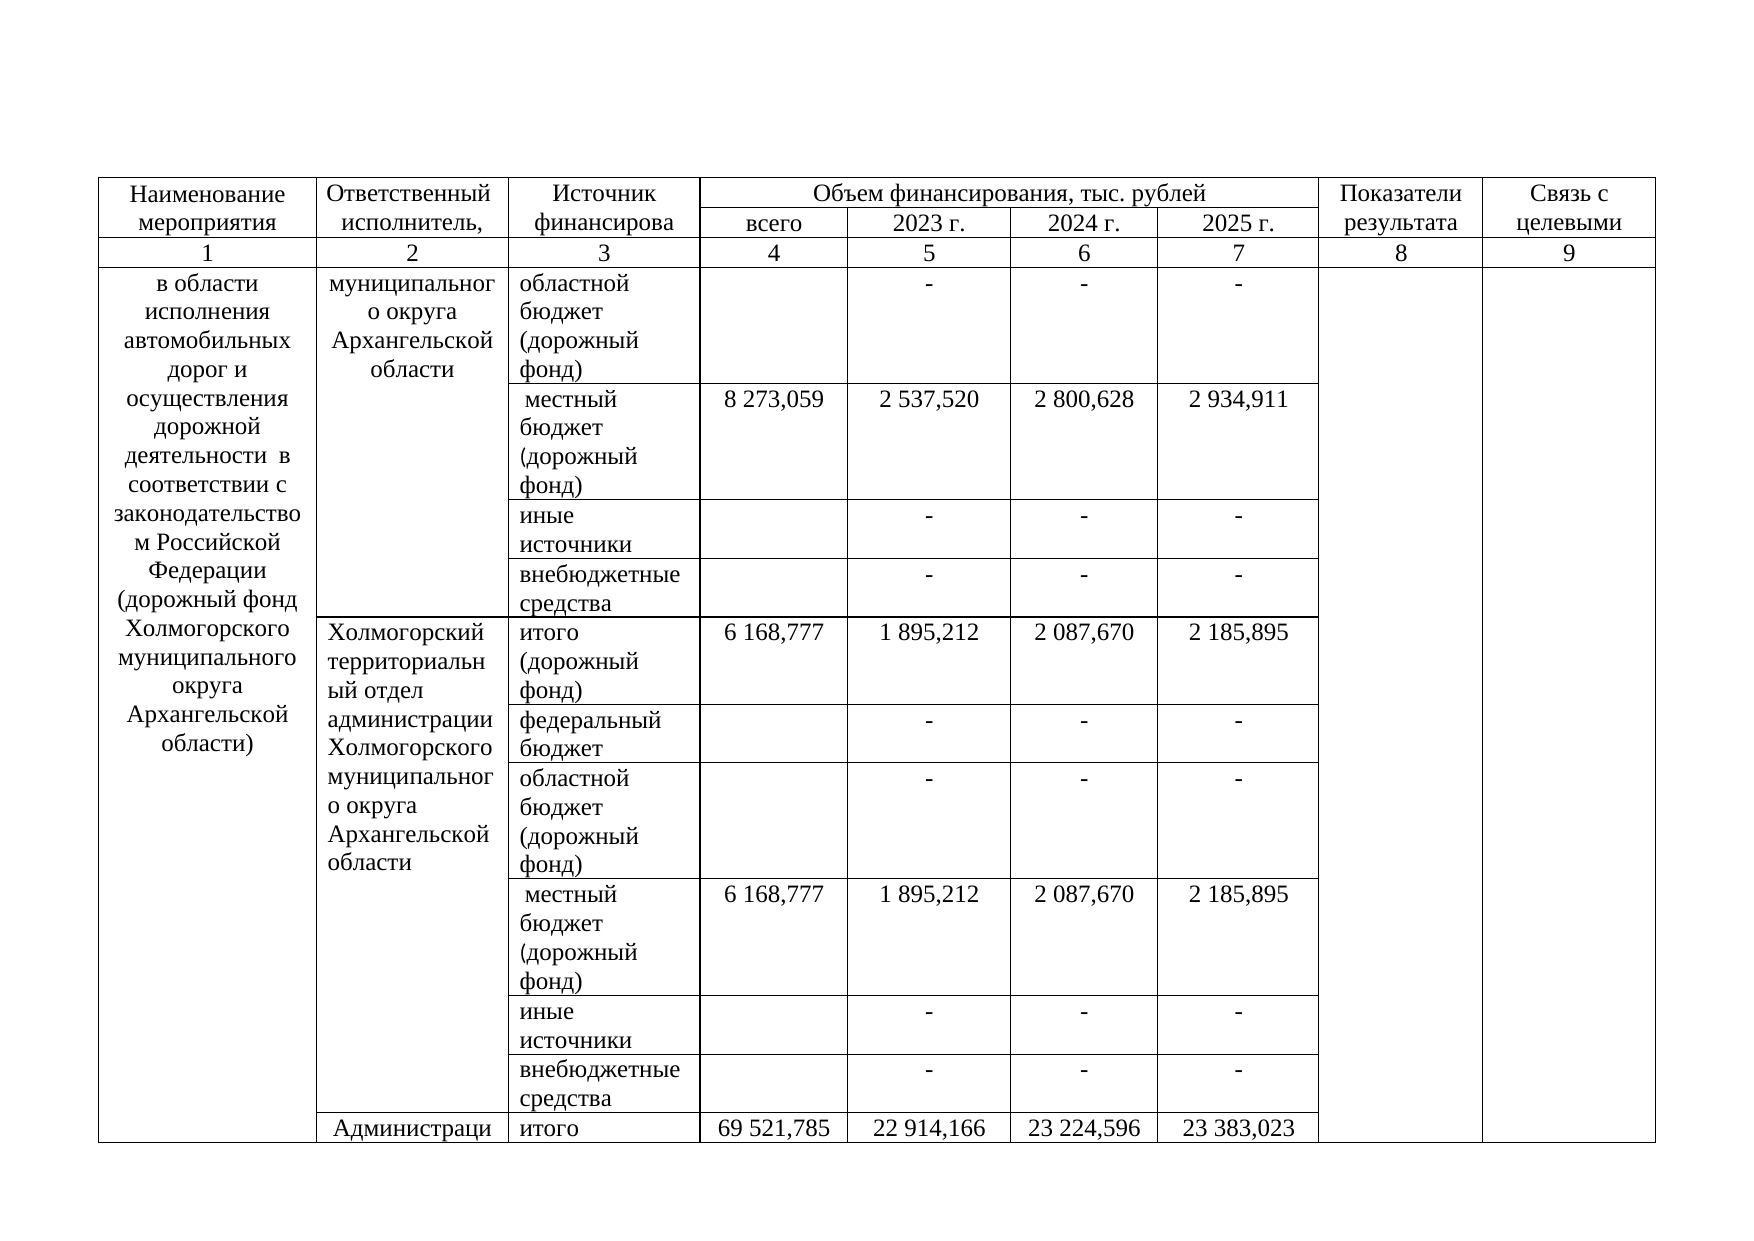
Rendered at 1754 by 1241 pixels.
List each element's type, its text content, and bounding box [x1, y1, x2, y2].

table_cell [701, 500, 847, 558]
table_cell [701, 763, 847, 878]
table_cell 2 537,520 [848, 384, 1010, 499]
table_cell федеральный бюджет [509, 705, 699, 762]
table_cell - [848, 1055, 1010, 1112]
table_header Показатели результата реализации мероприятия по годам [1319, 178, 1482, 237]
table_cell - [1011, 705, 1157, 762]
table_cell 1 [99, 238, 316, 267]
table_cell 2 087,670 [1011, 879, 1157, 995]
table_cell иные источники [509, 500, 699, 558]
table_cell 23 224,596 [1011, 1113, 1157, 1142]
table_cell 2 [317, 238, 508, 267]
table_header Источник финансирова ния [509, 178, 699, 237]
table_cell 1 895,212 [848, 879, 1010, 995]
table_cell - [1011, 996, 1157, 1053]
table_cell 4 [701, 238, 847, 267]
table_cell - [1011, 763, 1157, 878]
table_cell - [848, 763, 1010, 878]
table_cell [701, 559, 847, 616]
table_cell 1 895,212 [848, 618, 1010, 704]
table_cell 22 914,166 [848, 1113, 1010, 1142]
table_cell итого (дорожный фонд) [509, 1113, 699, 1142]
table_cell - [848, 268, 1010, 383]
table_cell - [1011, 500, 1157, 558]
table_cell областной бюджет (дорожный фонд) [509, 763, 699, 878]
table_cell 8 [1319, 238, 1482, 267]
table_header Связь с целевыми показателями программы (подпрограммы) [1483, 178, 1655, 237]
table_cell 6 168,777 [701, 879, 847, 995]
table_cell местный бюджет (дорожный фонд) [509, 384, 699, 499]
table_header Ответственный исполнитель, соисполнители, участники [317, 178, 508, 237]
table_cell - [1158, 500, 1318, 558]
table_cell 2025 г. [1158, 208, 1318, 237]
table_cell [701, 996, 847, 1053]
table_cell - [1158, 996, 1318, 1053]
table_cell 69 521,785 [701, 1113, 847, 1142]
table_cell областной бюджет (дорожный фонд) [509, 268, 699, 383]
table_cell - [848, 559, 1010, 616]
table_cell - [1158, 763, 1318, 878]
table_cell иные источники [509, 996, 699, 1053]
table_cell 2 185,895 [1158, 618, 1318, 704]
table_cell 3 [509, 238, 699, 267]
table_cell 2 934,911 [1158, 384, 1318, 499]
table_cell всего [701, 208, 847, 237]
table_header Наименование мероприятия [99, 178, 316, 237]
table_cell - [848, 996, 1010, 1053]
table_cell - [1011, 268, 1157, 383]
table_cell 5 [848, 238, 1010, 267]
table_cell [701, 268, 847, 383]
table_cell 6 168,777 [701, 618, 847, 704]
table_cell - [1158, 268, 1318, 383]
table_cell 6 [1011, 238, 1157, 267]
table_cell местный бюджет (дорожный фонд) [509, 879, 699, 995]
table_cell 2 800,628 [1011, 384, 1157, 499]
table_cell 23 383,023 [1158, 1113, 1318, 1142]
table_cell 8 273,059 [701, 384, 847, 499]
table_cell 2 185,895 [1158, 879, 1318, 995]
table_cell - [1158, 1055, 1318, 1112]
table_cell 7 [1158, 238, 1318, 267]
table_cell внебюджетные средства [509, 1055, 699, 1112]
table_cell - [848, 500, 1010, 558]
table_cell [701, 1055, 847, 1112]
table_cell 2 087,670 [1011, 618, 1157, 704]
table_cell 9 [1483, 238, 1655, 267]
table_cell внебюджетные средства [509, 559, 699, 616]
table_cell итого (дорожный фонд) [509, 618, 699, 704]
table_cell - [1011, 559, 1157, 616]
table_cell - [1158, 559, 1318, 616]
table_cell - [1158, 705, 1318, 762]
table_cell Холмогорский территориальный отдел администрации Холмогорского муниципального округа Архангельской области [317, 618, 508, 1112]
table_cell [701, 705, 847, 762]
table_cell 2024 г. [1011, 208, 1157, 237]
table_cell - [848, 705, 1010, 762]
table_cell 2023 г. [848, 208, 1010, 237]
table_cell - [1011, 1055, 1157, 1112]
table_header Объем финансирования, тыс. рублей [701, 178, 1318, 207]
